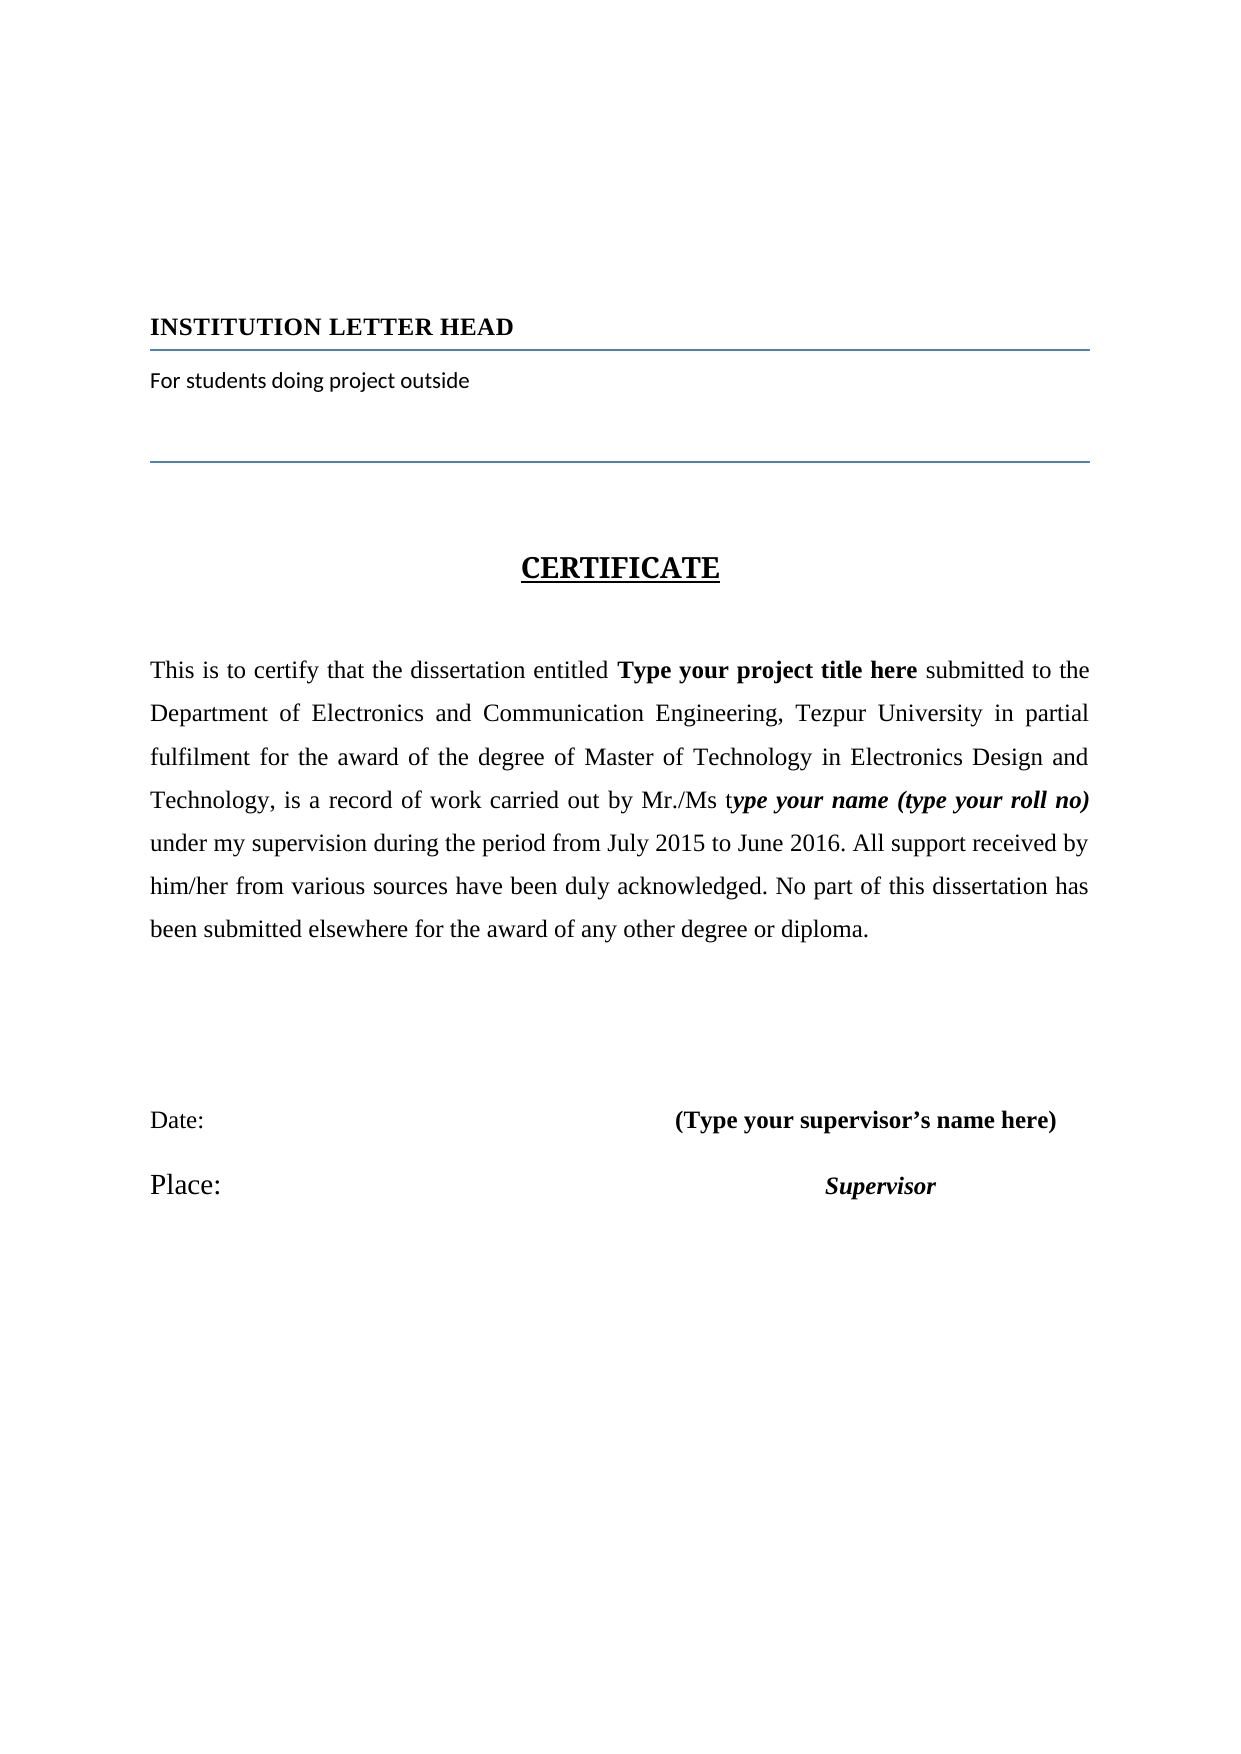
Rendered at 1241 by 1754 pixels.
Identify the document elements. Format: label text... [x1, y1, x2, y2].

text For students doing project outside [150, 366, 1090, 394]
text Place: Supervisor [150, 1167, 1090, 1200]
title INSTITUTION LETTER HEAD [150, 312, 1090, 349]
text Date: (Type your supervisor’s name here) [679, 1111, 1052, 1133]
text This is to certify that the dissertation entitled Type your project title here submitted to the Department of Electronics and Communication Engineering, Tezpur University in partial fulfilment for the award of the degree of Master of Technology in Electronics Design and Technology, is a record of work carried out by Mr./Ms type your name (type your roll no) under my supervision during the period from July 2015 to June 2016. All support received by him/her from various sources have been duly acknowledged. No part of this dissertation has been submitted elsewhere for the award of any other degree or diploma. [150, 655, 1090, 943]
text Date: (Type your supervisor’s name here) [150, 1111, 681, 1133]
text CERTIFICATE [150, 547, 1090, 587]
